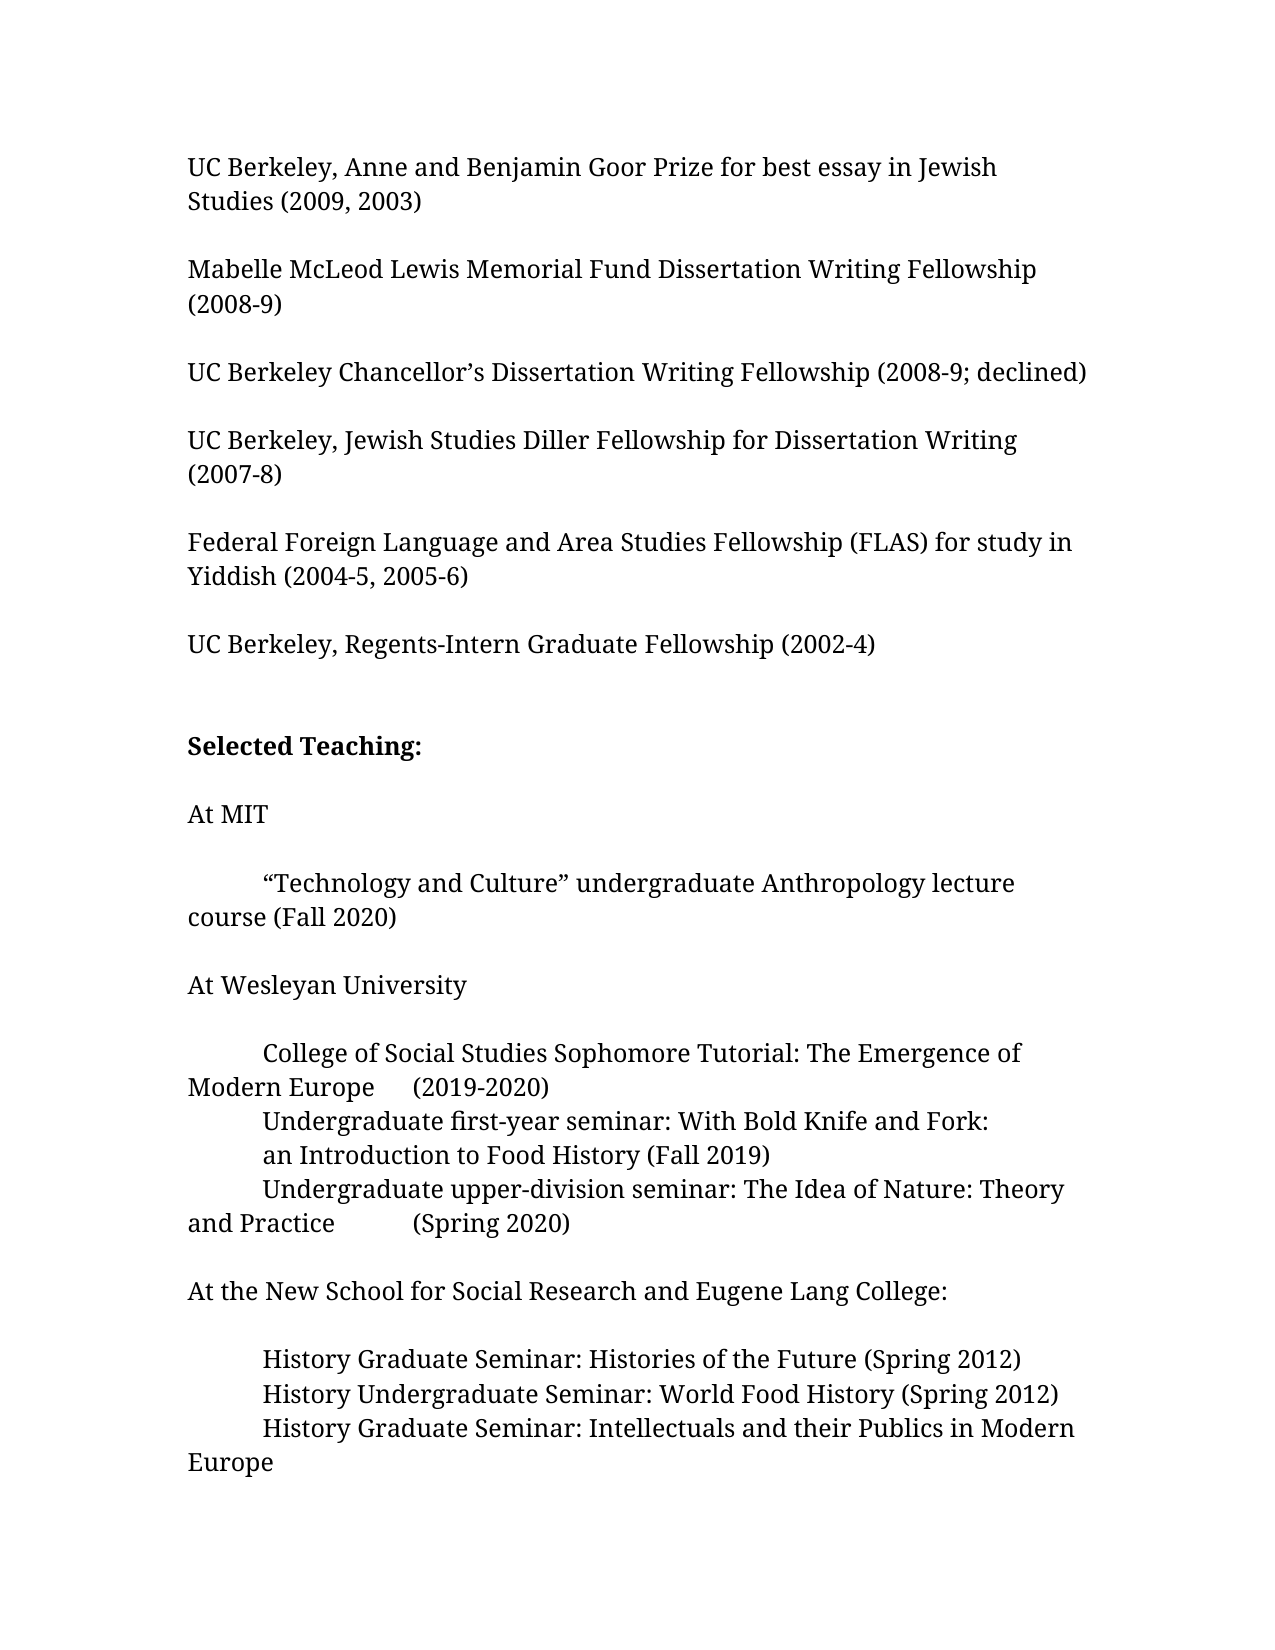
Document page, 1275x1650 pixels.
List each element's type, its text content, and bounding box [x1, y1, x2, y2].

text “Technology and Culture” undergraduate Anthropology lecture course (Fall 2020) [187, 865, 1087, 933]
text History Graduate Seminar: Histories of the Future (Spring 2012) [187, 1342, 1087, 1376]
text Undergraduate upper-division seminar: The Idea of Nature: Theory and Practice (Spring 2020) [187, 1172, 1087, 1240]
text an Introduction to Food History (Fall 2019) [187, 1138, 1087, 1172]
text Yiddish (2004-5, 2005-6) [187, 559, 1087, 593]
text College of Social Studies Sophomore Tutorial: The Emergence of Modern Europe (2019-2020) [187, 1036, 1087, 1104]
text UC Berkeley, Regents-Intern Graduate Fellowship (2002-4) [187, 627, 1087, 661]
text Federal Foreign Language and Area Studies Fellowship (FLAS) for study in [187, 525, 1087, 559]
text History Undergraduate Seminar: World Food History (Spring 2012) [187, 1376, 1087, 1410]
text Undergraduate first-year seminar: With Bold Knife and Fork: [187, 1104, 1087, 1138]
text Mabelle McLeod Lewis Memorial Fund Dissertation Writing Fellowship (2008-9) [187, 252, 1087, 320]
text UC Berkeley Chancellor’s Dissertation Writing Fellowship (2008-9; declined) [187, 354, 1087, 388]
subtitle Selected Teaching: [187, 729, 1087, 763]
text UC Berkeley, Jewish Studies Diller Fellowship for Dissertation Writing (2007-8) [187, 422, 1087, 491]
text History Graduate Seminar: Intellectuals and their Publics in Modern Europe [187, 1410, 1087, 1478]
text UC Berkeley, Anne and Benjamin Goor Prize for best essay in Jewish Studies (2009, 2003) [187, 150, 1087, 218]
text At the New School for Social Research and Eugene Lang College: [187, 1274, 1087, 1308]
text At MIT [187, 797, 1087, 831]
text At Wesleyan University [187, 967, 1087, 1002]
